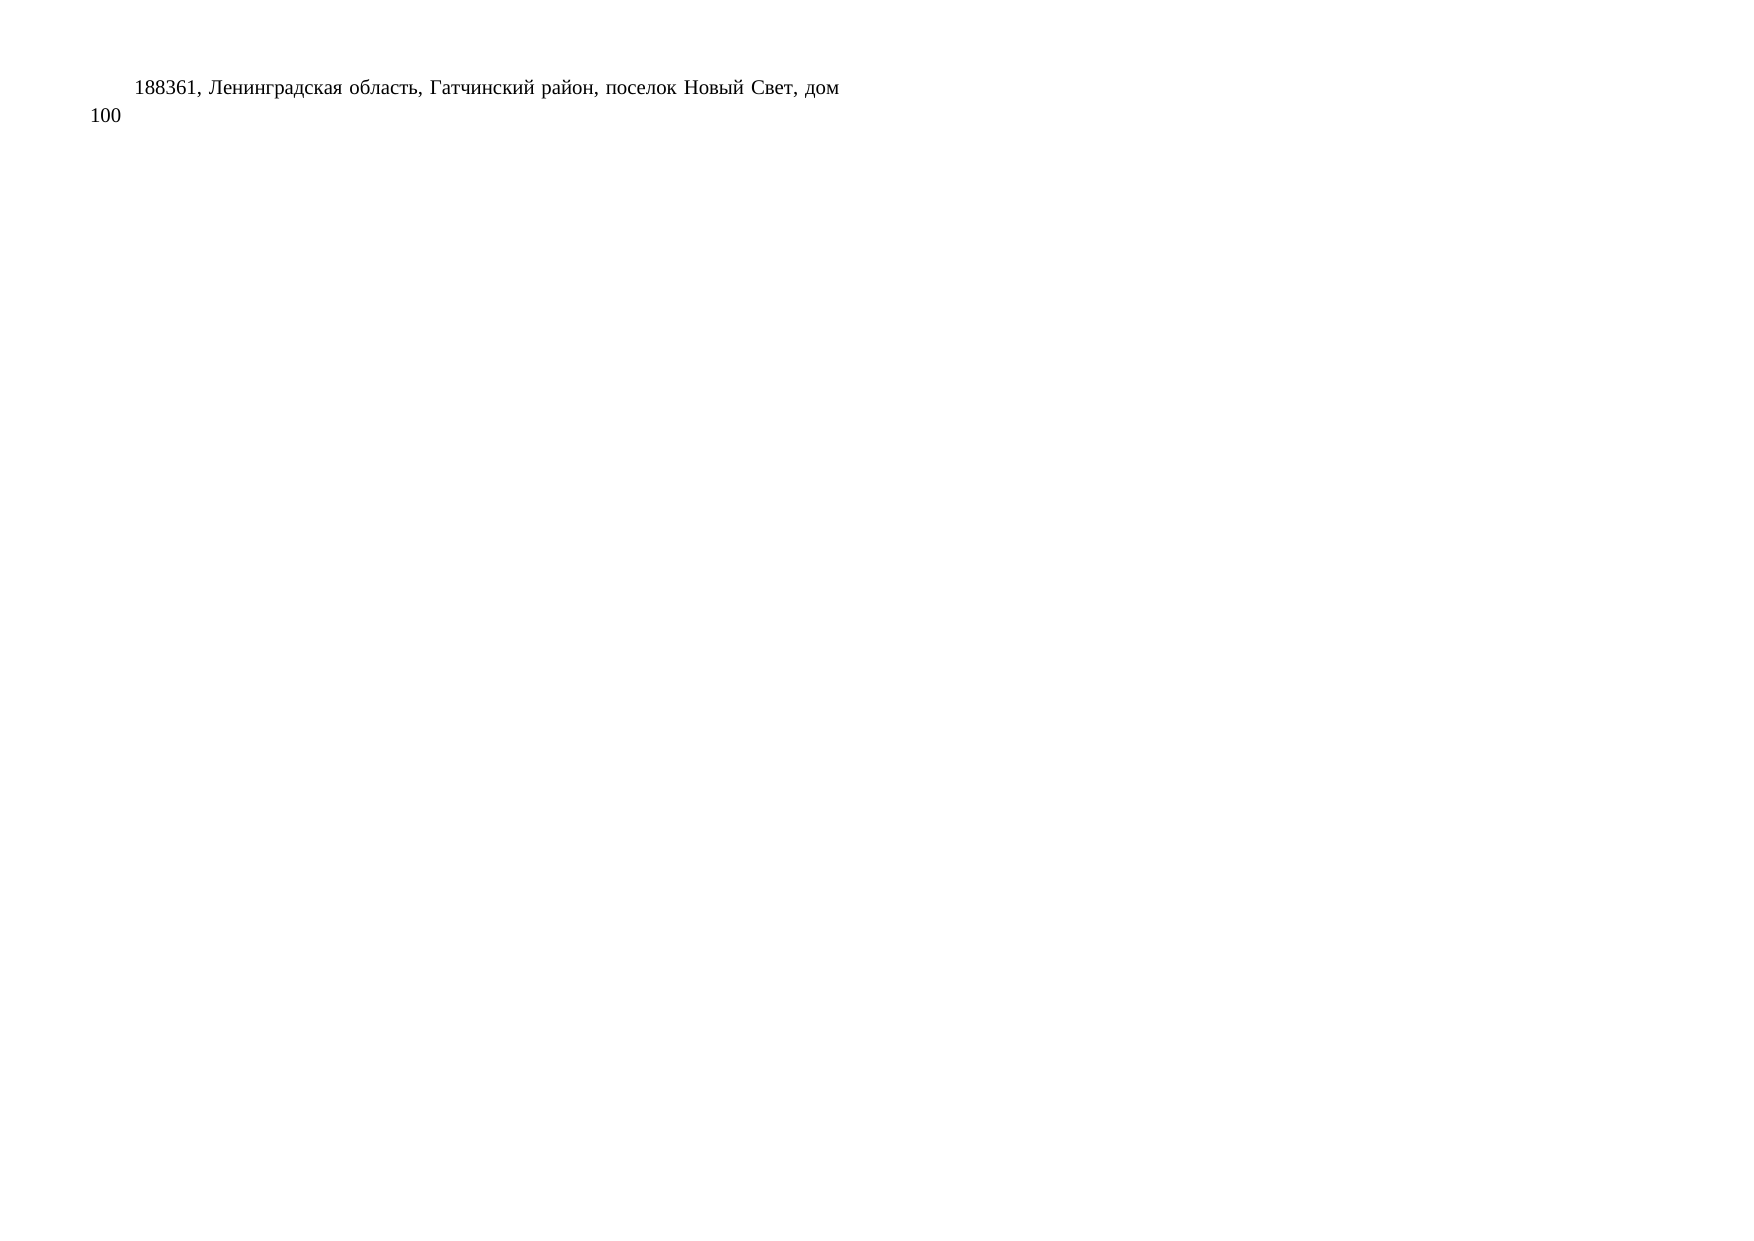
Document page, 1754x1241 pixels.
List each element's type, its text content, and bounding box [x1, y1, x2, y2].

text 188361, Ленинградская область, Гатчинский район, поселок Новый Свет, дом 100 [90, 75, 840, 127]
